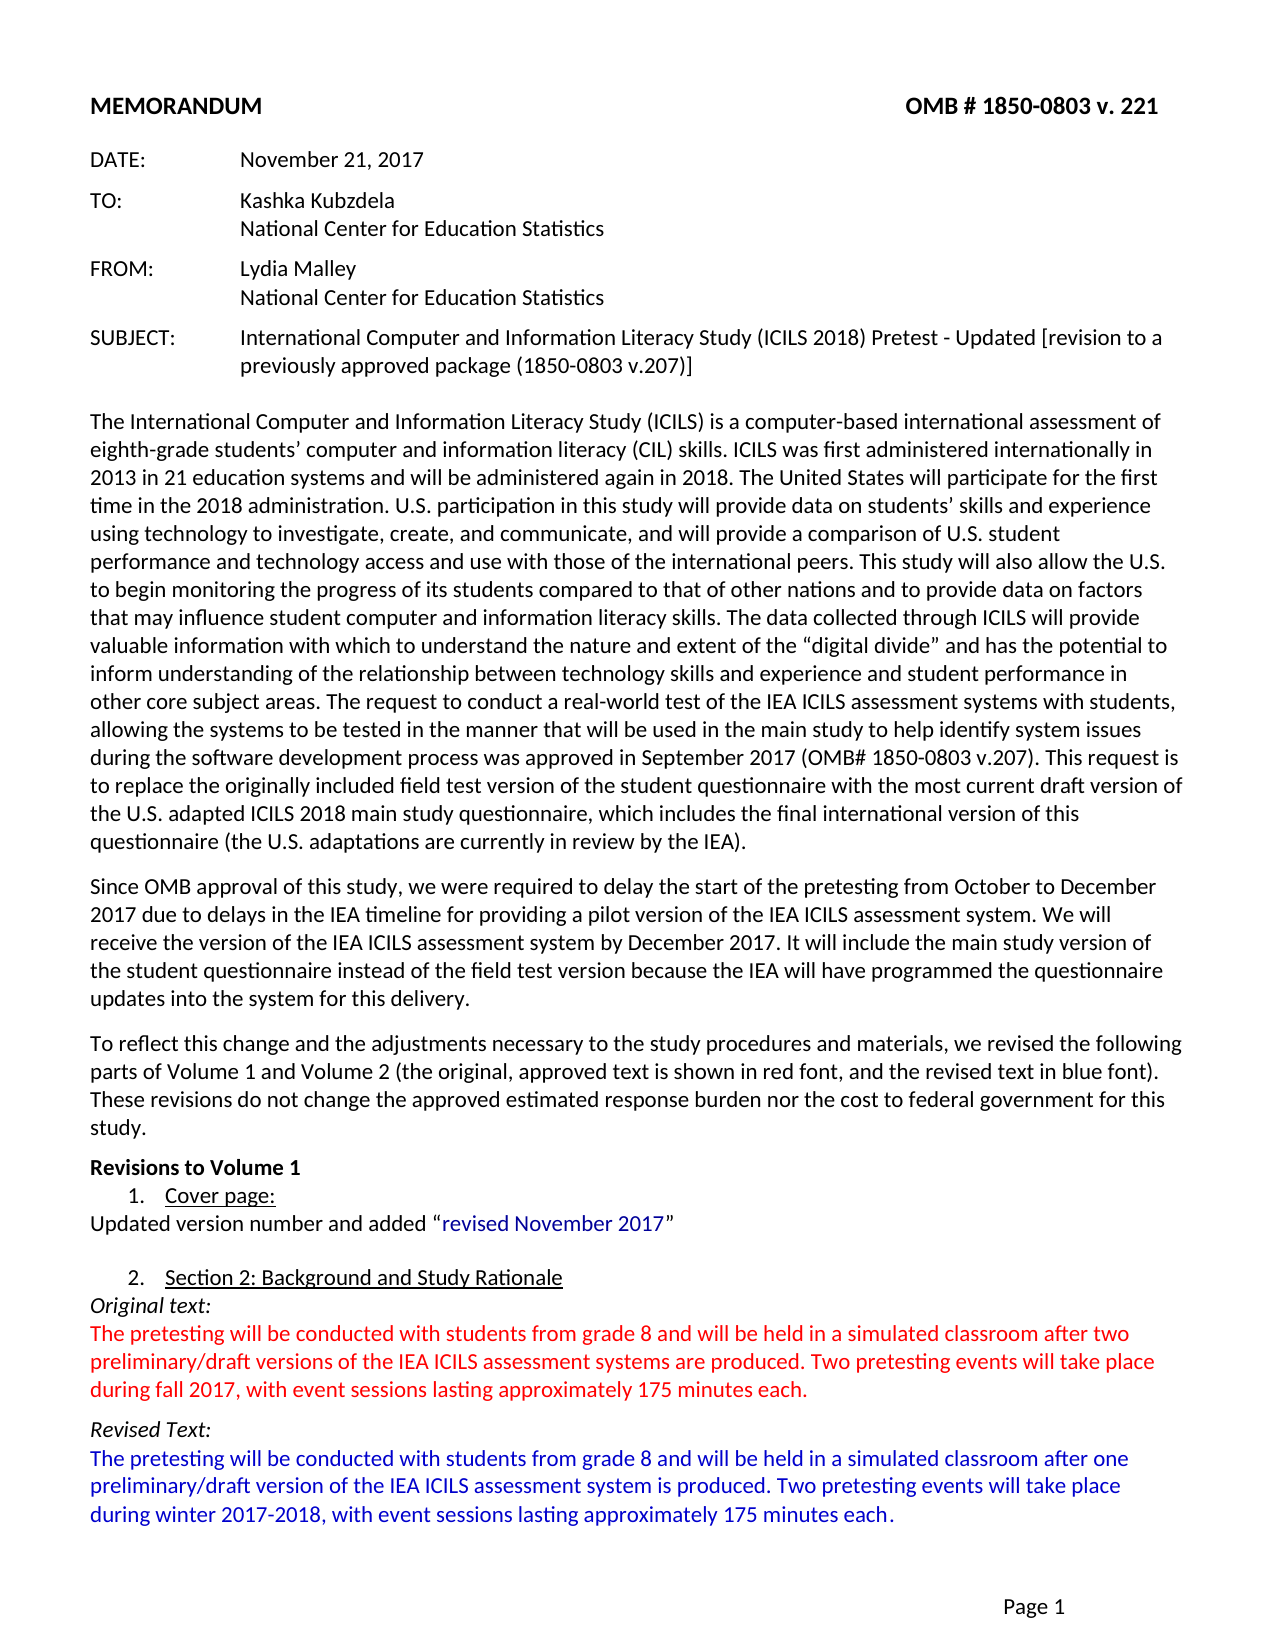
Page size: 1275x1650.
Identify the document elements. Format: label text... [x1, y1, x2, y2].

text National Center for Education Statistics [90, 214, 1185, 242]
text National Center for Education Statistics [90, 283, 1185, 311]
text Updated version number and added “revised November 2017” [90, 1209, 1185, 1238]
text The International Computer and Information Literacy Study (ICILS) is a computer-based international assessment of eighth-grade students’ computer and information literacy (CIL) skills. ICILS was first administered internationally in 2013 in 21 education systems and will be administered again in 2018. The United States will participate for the first time in the 2018 administration. U.S. participation in this study will provide data on students’ skills and experience using technology to investigate, create, and communicate, and will provide a comparison of U.S. student performance and technology access and use with those of the international peers. This study will also allow the U.S. to begin monitoring the progress of its students compared to that of other nations and to provide data on factors that may influence student computer and information literacy skills. The data collected through ICILS will provide valuable information with which to understand the nature and extent of the “digital divide” and has the potential to inform understanding of the relationship between technology skills and experience and student performance in other core subject areas. The request to conduct a real-world test of the IEA ICILS assessment systems with students, allowing the systems to be tested in the manner that will be used in the main study to help identify system issues during the software development process was approved in September 2017 (OMB# 1850-0803 v.207). This request is to replace the originally included field test version of the student questionnaire with the most current draft version of the U.S. adapted ICILS 2018 main study questionnaire, which includes the final international version of this questionnaire (the U.S. adaptations are currently in review by the IEA). [90, 407, 1185, 856]
text DATE: November 21, 2017 [90, 146, 1185, 173]
text TO: Kashka Kubzdela [90, 186, 1185, 214]
text Since OMB approval of this study, we were required to delay the start of the pretesting from October to December 2017 due to delays in the IEA timeline for providing a pilot version of the IEA ICILS assessment system. We will receive the version of the IEA ICILS assessment system by December 2017. It will include the main study version of the student questionnaire instead of the field test version because the IEA will have programmed the questionnaire updates into the system for this delivery. [90, 872, 1185, 1012]
text Original text: [90, 1291, 1185, 1319]
text Revisions to Volume 1 [90, 1153, 1185, 1182]
text FROM: Lydia Malley [90, 254, 1185, 283]
text The pretesting will be conducted with students from grade 8 and will be held in a simulated classroom after one preliminary/draft version of the IEA ICILS assessment system is produced. Two pretesting events will take place during winter 2017-2018, with event sessions lasting approximately 175 minutes each. [90, 1444, 1185, 1528]
text Revised Text: [90, 1416, 1185, 1444]
list Cover page: [127, 1182, 1185, 1209]
text The pretesting will be conducted with students from grade 8 and will be held in a simulated classroom after two preliminary/draft versions of the IEA ICILS assessment systems are produced. Two pretesting events will take place during fall 2017, with event sessions lasting approximately 175 minutes each. [90, 1319, 1185, 1403]
list Section 2: Background and Study Rationale [127, 1263, 1185, 1291]
text SUBJECT: International Computer and Information Literacy Study (ICILS 2018) Pretest - Updated [revision to a previously approved package (1850-0803 v.207)] [90, 323, 1185, 379]
text MEMORANDUM OMB # 1850-0803 v. 221 [90, 90, 1185, 121]
text To reflect this change and the adjustments necessary to the study procedures and materials, we revised the following parts of Volume 1 and Volume 2 (the original, approved text is shown in red font, and the revised text in blue font). These revisions do not change the approved estimated response burden nor the cost to federal government for this study. [90, 1029, 1185, 1141]
